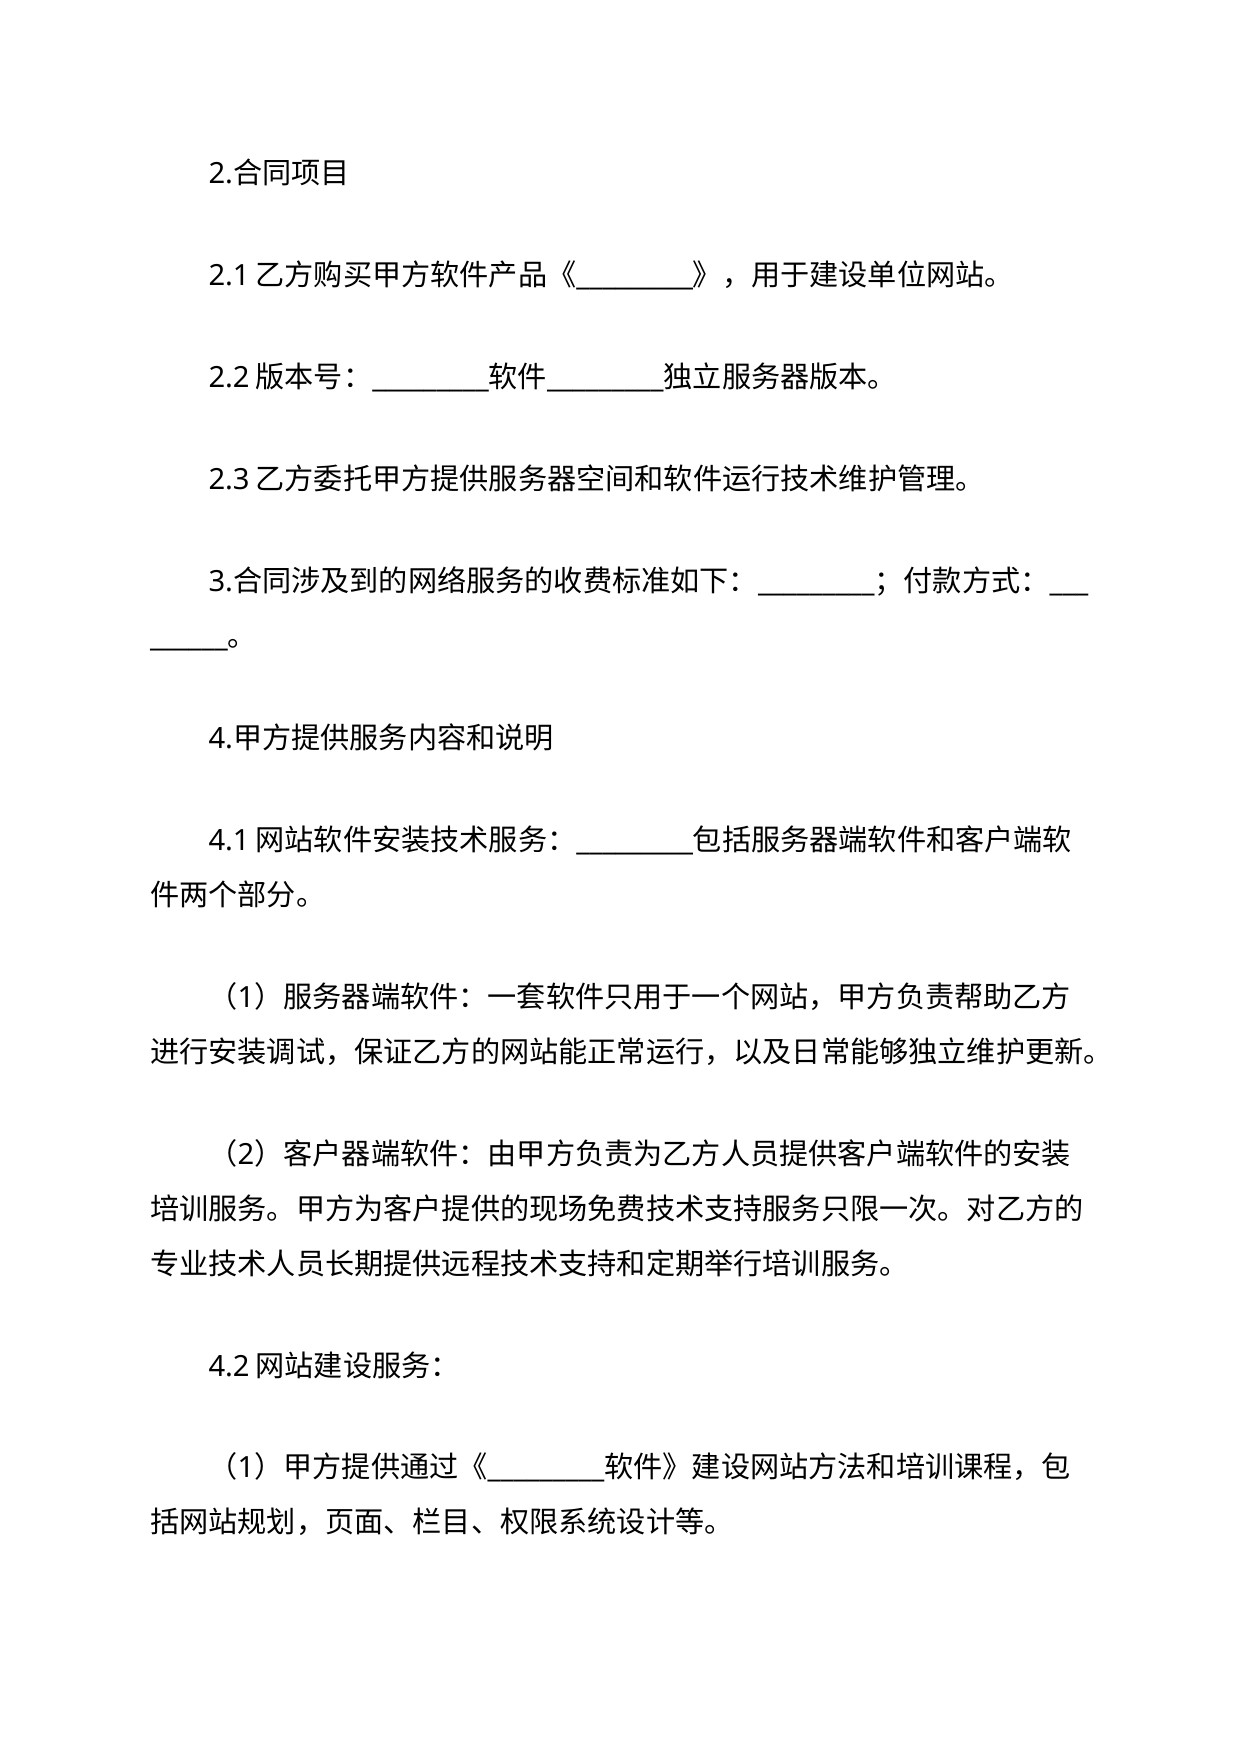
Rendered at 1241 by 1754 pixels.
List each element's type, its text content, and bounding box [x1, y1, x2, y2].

text （1）服务器端软件：一套软件只用于一个网站，甲方负责帮助乙方进行安装调试，保证乙方的网站能正常运行，以及日常能够独立维护更新。 [150, 974, 1090, 1071]
text 3.合同涉及到的网络服务的收费标准如下：_________；付款方式：_________。 [150, 558, 1090, 655]
text 4.甲方提供服务内容和说明 [150, 715, 1090, 757]
text 2.2版本号：_________软件_________独立服务器版本。 [150, 354, 1090, 396]
text （1）甲方提供通过《_________软件》建设网站方法和培训课程，包括网站规划，页面、栏目、权限系统设计等。 [150, 1444, 1090, 1541]
text 4.2网站建设服务： [150, 1342, 1090, 1384]
text 4.1网站软件安装技术服务：_________包括服务器端软件和客户端软件两个部分。 [150, 817, 1090, 914]
text （2）客户器端软件：由甲方负责为乙方人员提供客户端软件的安装培训服务。甲方为客户提供的现场免费技术支持服务只限一次。对乙方的专业技术人员长期提供远程技术支持和定期举行培训服务。 [150, 1130, 1090, 1283]
text 2.合同项目 [150, 150, 1090, 192]
text 2.3乙方委托甲方提供服务器空间和软件运行技术维护管理。 [150, 456, 1090, 498]
text 2.1乙方购买甲方软件产品《_________》，用于建设单位网站。 [150, 252, 1090, 294]
